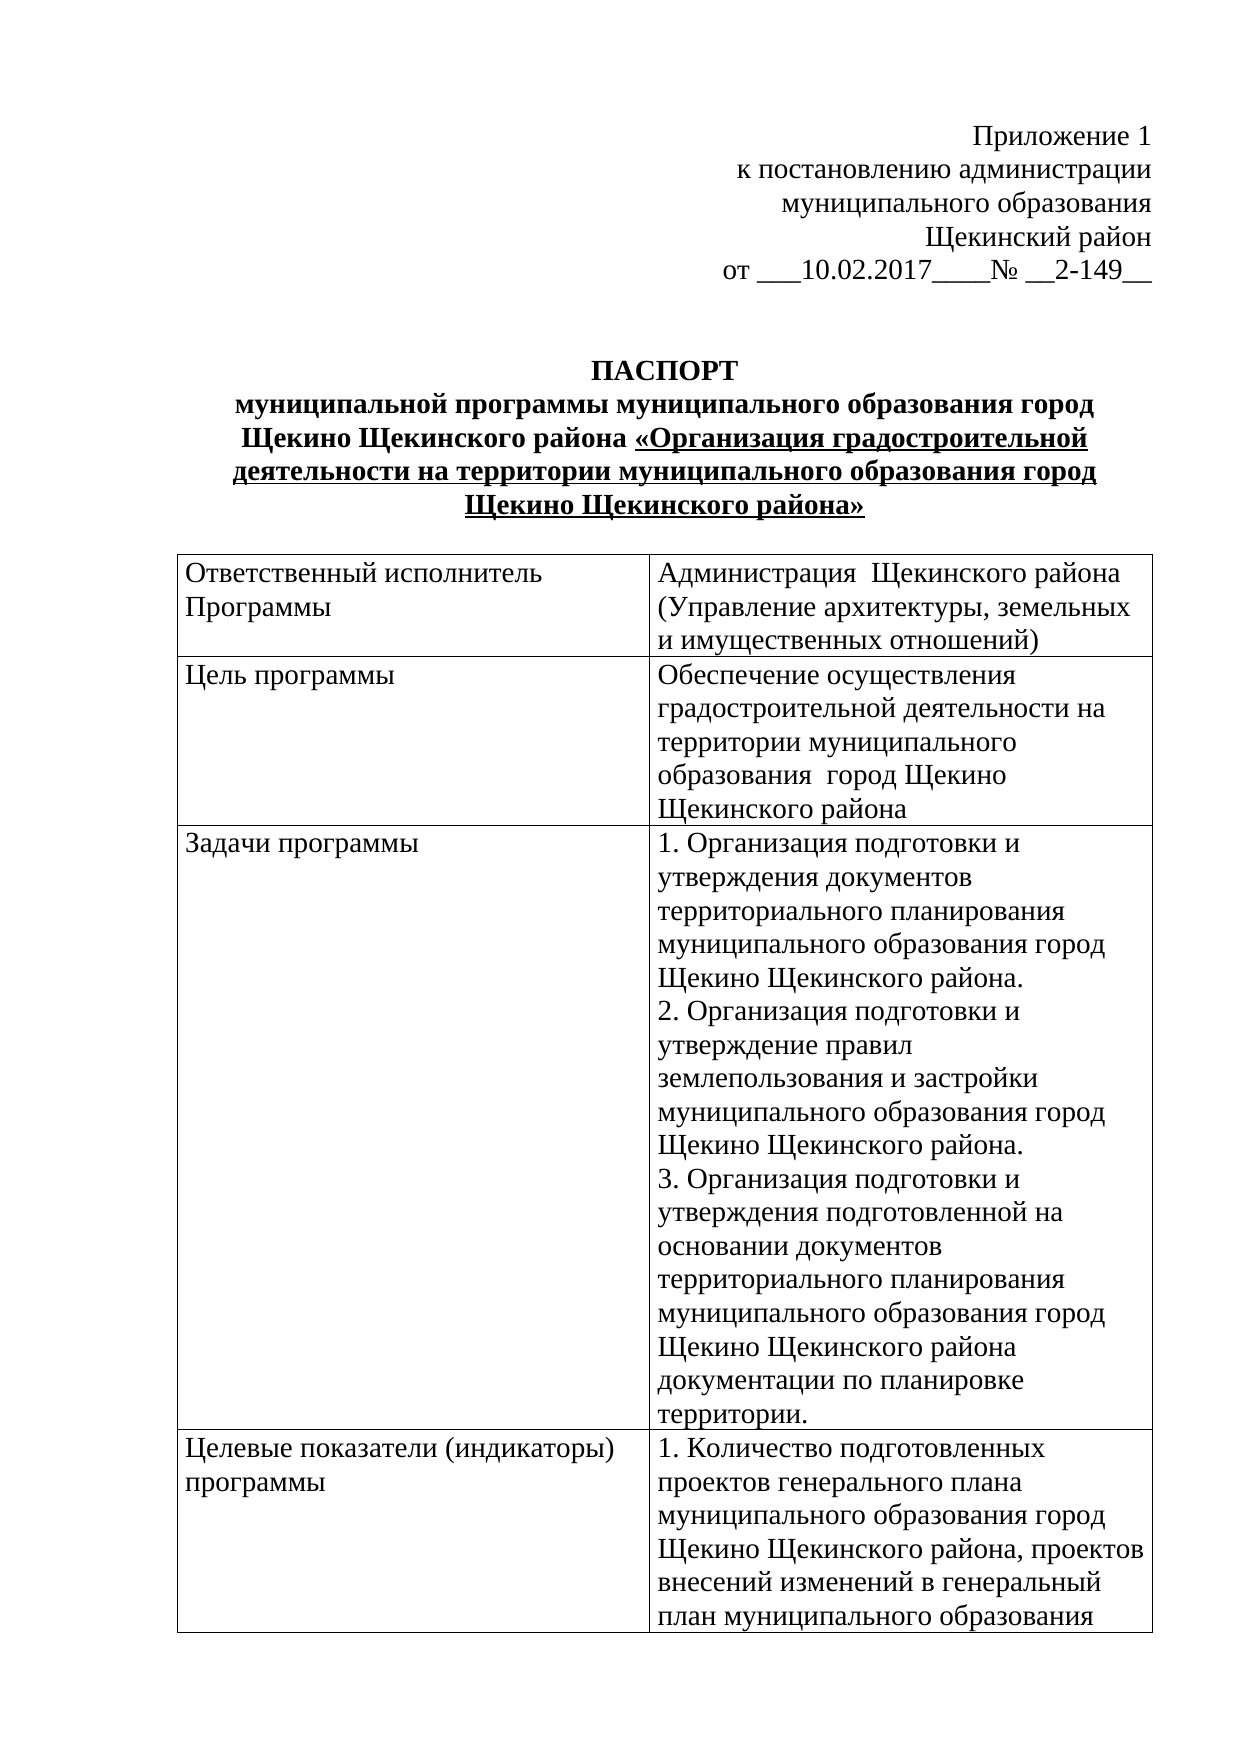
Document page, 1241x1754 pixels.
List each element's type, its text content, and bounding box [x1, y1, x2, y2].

table_cell Задачи программы [178, 826, 649, 1429]
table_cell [650, 1430, 1152, 1632]
text от ___10.02.2017____№ __2-149__ [177, 252, 1152, 286]
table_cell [178, 1430, 649, 1632]
table_cell Обеспечение осуществления градостроительной деятельности на территории муниципального образования город Щекино Щекинского района [650, 657, 1152, 824]
text Приложение 1 [709, 118, 1152, 152]
text к постановлению администрации [709, 152, 1152, 185]
table_header Ответственный исполнитель Программы [178, 555, 649, 656]
text Щекинский район [709, 219, 1152, 252]
table_cell Цель программы [178, 657, 649, 824]
text муниципального образования [709, 185, 1152, 219]
table_header Администрация Щекинского района (Управление архитектуры, земельных и имущественных отношений) [650, 555, 1152, 656]
text муниципальной программы муниципального образования город Щекино Щекинского района «Организация градостроительной деятельности на территории муниципального образования город Щекино Щекинского района» [177, 386, 1152, 521]
text ПАСПОРТ [177, 353, 1152, 386]
table_cell 1. Организация подготовки и утверждения документов территориального планирования муниципального образования город Щекино Щекинского района. 2. Организация подготовки и утверждение правил землепользования и застройки муниципального образования город Щекино Щекинского района. 3. Организация подготовки и утверждения подготовленной на основании документов территориального планирования муниципального образования город Щекино Щекинского района документации по планировке территории. [650, 826, 1152, 1429]
